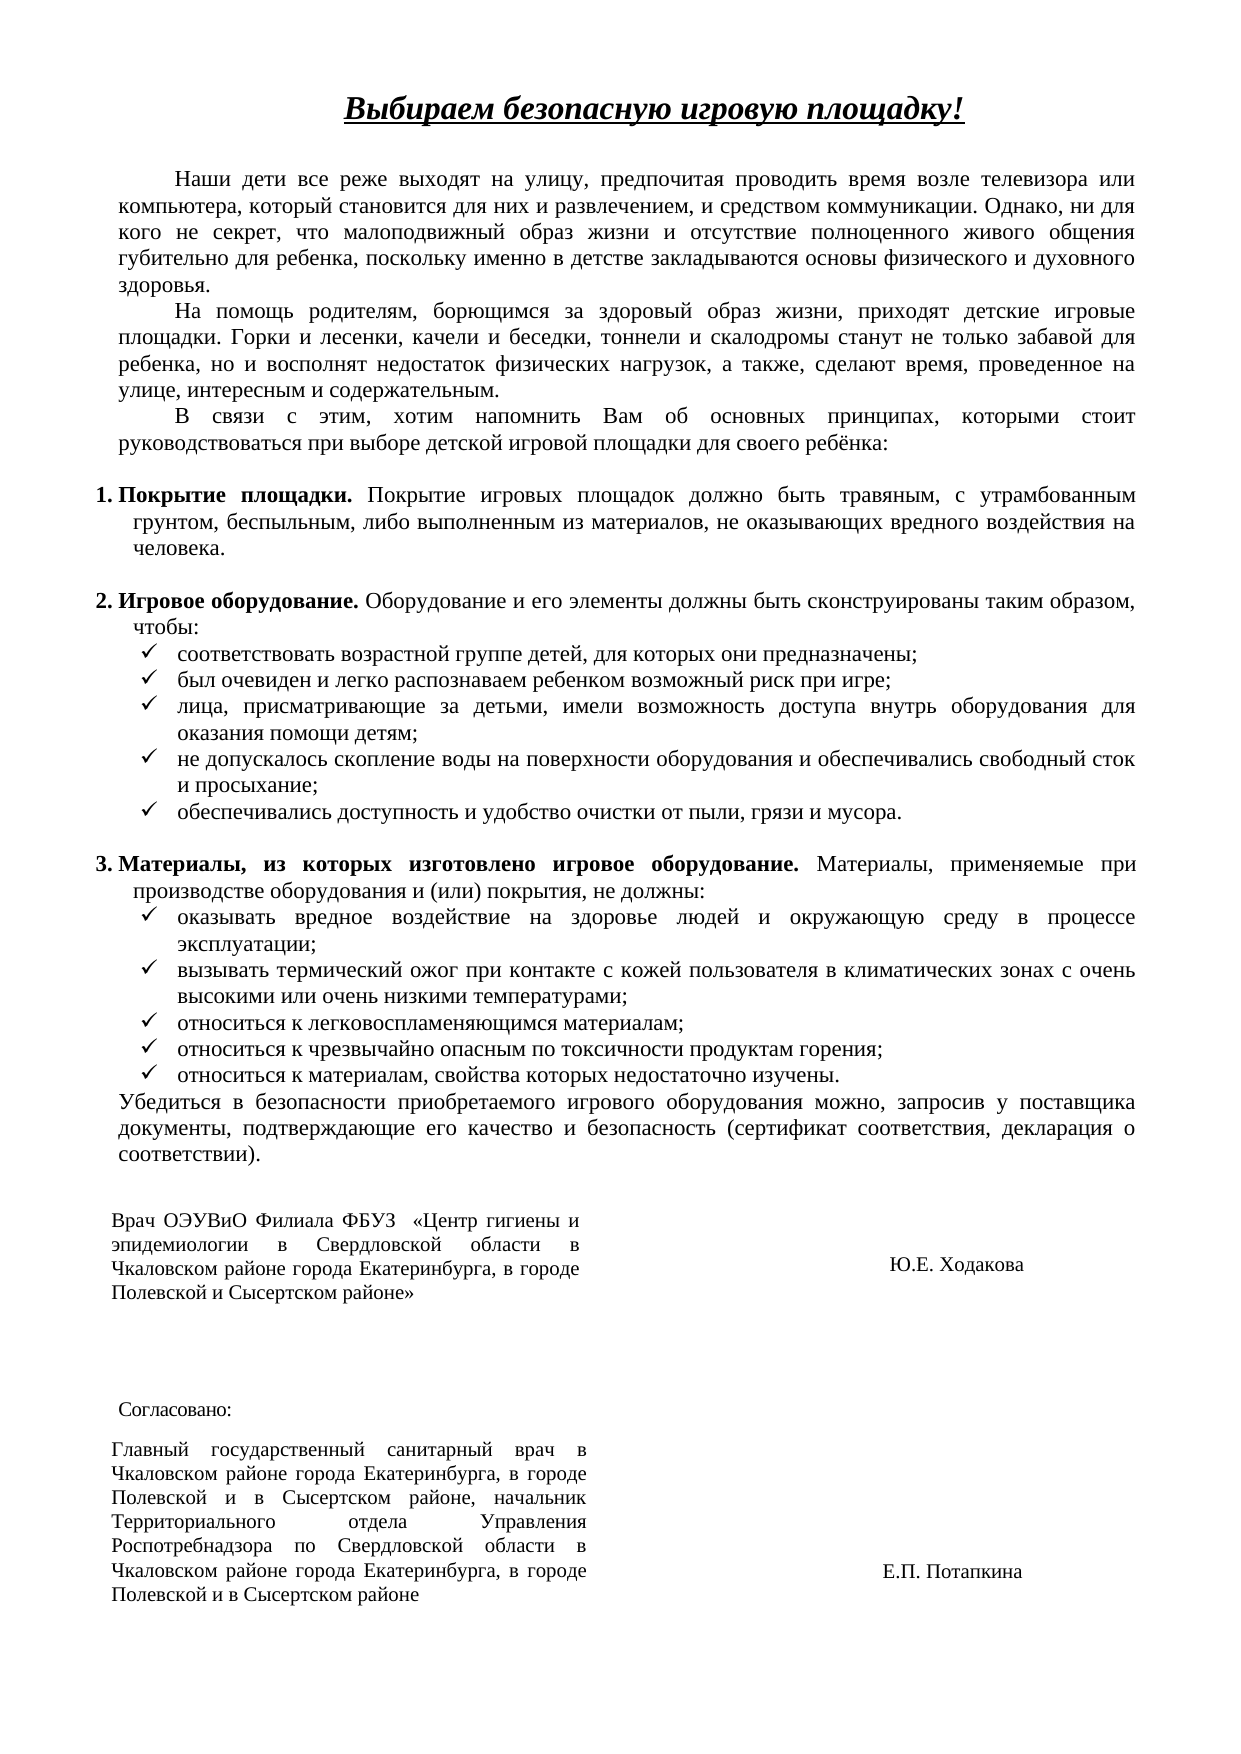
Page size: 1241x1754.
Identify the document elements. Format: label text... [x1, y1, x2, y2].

text Наши дети все реже выходят на улицу, предпочитая проводить время возле телевизора или компьютера, который становится для них и развлечением, и средством коммуникации. Однако, ни для кого не секрет, что малоподвижный образ жизни и отсутствие полноценного живого общения губительно для ребенка, поскольку именно в детстве закладываются основы физического и духовного здоровья. [118, 165, 1137, 297]
list оказывать вредное воздействие на здоровье людей и окружающую среду в процессе эксплуатации; [139, 903, 1137, 956]
list Материалы, из которых изготовлено игровое оборудование. Материалы, применяемые при производстве оборудования и (или) покрытия, не должны: [95, 851, 1137, 903]
table_header Врач ОЭУВиО Филиала ФБУЗ «Центр гигиены и эпидемиологии в Свердловской области в Чкаловском районе города Екатеринбурга, в городе Полевской и Сысертском районе» [100, 1167, 591, 1320]
list относиться к материалам, свойства которых недостаточно изучены. [139, 1061, 1137, 1088]
list Игровое оборудование. Оборудование и его элементы должны быть сконструированы таким образом, чтобы: [95, 587, 1137, 640]
list относиться к легковоспламеняющимся материалам; [139, 1009, 1137, 1035]
text В связи с этим, хотим напомнить Вам об основных принципах, которыми стоит руководствоваться при выборе детской игровой площадки для своего ребёнка: [118, 402, 1137, 455]
table_header Главный государственный санитарный врач в Чкаловском районе города Екатеринбурга, в городе Полевской и в Сысертском районе, начальник Территориального отдела Управления Роспотребнадзора по Свердловской области в Чкаловском районе города Екатеринбурга, в городе Полевской и в Сысертском районе [100, 1437, 598, 1622]
list был очевиден и легко распознаваем ребенком возможный риск при игре; [139, 666, 1137, 692]
text Выбираем безопасную игровую площадку! [118, 89, 1137, 127]
list вызывать термический ожог при контакте с кожей пользователя в климатических зонах с очень высокими или очень низкими температурами; [139, 956, 1137, 1009]
list соответствовать возрастной группе детей, для которых они предназначены; [139, 640, 1137, 666]
list лица, присматривающие за детьми, имели возможность доступа внутрь оборудования для оказания помощи детям; [139, 692, 1137, 745]
list Покрытие площадки. Покрытие игровых площадок должно быть травяным, с утрамбованным грунтом, беспыльным, либо выполненным из материалов, не оказывающих вредного воздействия на человека. [95, 482, 1137, 561]
text Убедиться в безопасности приобретаемого игрового оборудования можно, запросив у поставщика документы, подтверждающие его качество и безопасность (сертификат соответствия, декларация о соответствии). [118, 1088, 1137, 1167]
list относиться к чрезвычайно опасным по токсичности продуктам горения; [139, 1035, 1137, 1061]
text На помощь родителям, борющимся за здоровый образ жизни, приходят детские игровые площадки. Горки и лесенки, качели и беседки, тоннели и скалодромы станут не только забавой для ребенка, но и восполнят недостаток физических нагрузок, а также, сделают время, проведенное на улице, интересным и содержательным. [118, 297, 1137, 402]
text Согласовано: [118, 1396, 1137, 1421]
list обеспечивались доступность и удобство очистки от пыли, грязи и мусора. [139, 798, 1137, 824]
table_header Е.П. Потапкина [598, 1437, 1093, 1622]
list не допускалось скопление воды на поверхности оборудования и обеспечивались свободный сток и просыхание; [139, 745, 1137, 798]
table_header Ю.Е. Ходакова [591, 1167, 1093, 1320]
